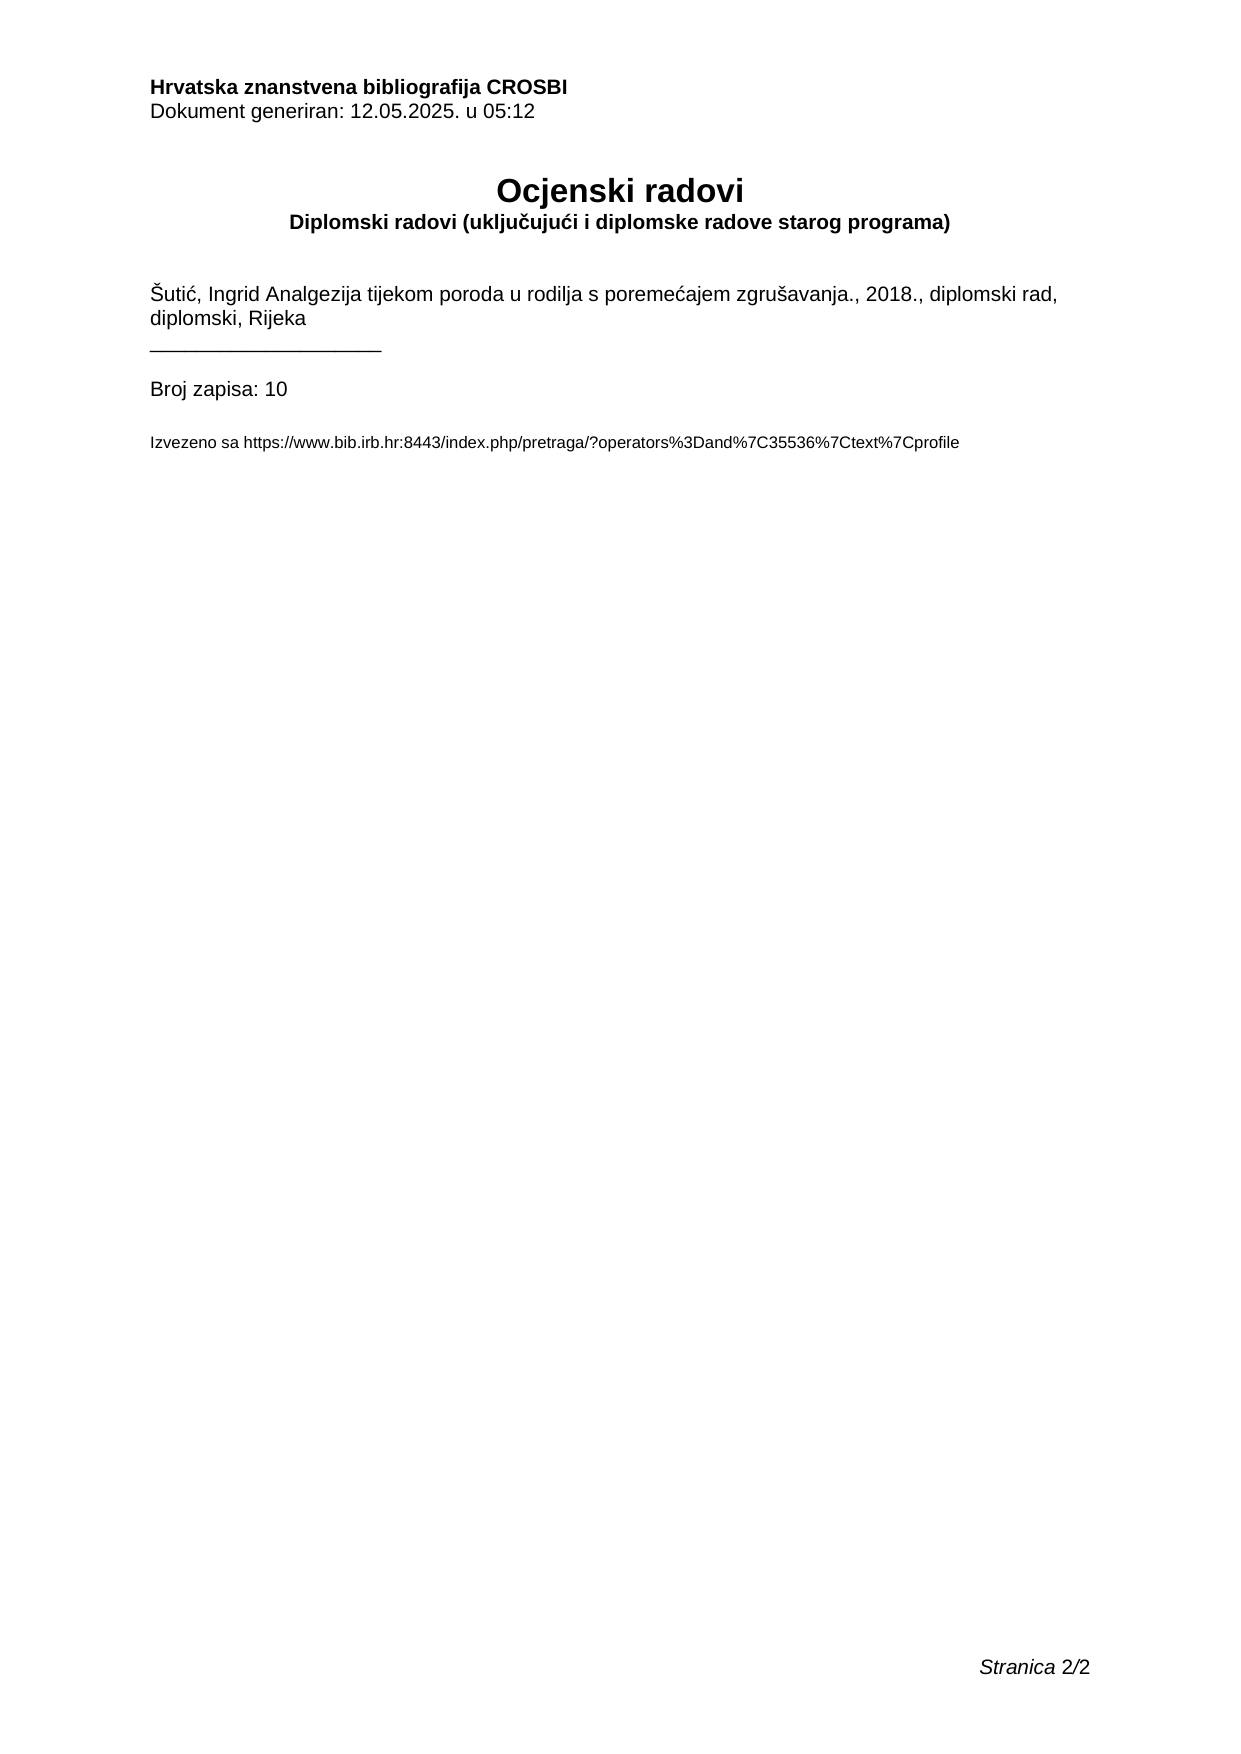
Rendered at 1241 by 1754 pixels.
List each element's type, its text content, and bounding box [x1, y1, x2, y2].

subtitle Ocjenski radovi [150, 171, 1090, 209]
text Šutić, Ingrid [150, 281, 1090, 329]
text ____________________ [150, 329, 1090, 353]
subtitle Diplomski radovi (uključujući i diplomske radove starog programa) [150, 209, 1090, 233]
text Izvezeno sa https://www.bib.irb.hr:8443/index.php/pretraga/?operators%3Dand%7C35536%7Ctext%7Cprofile [150, 432, 1090, 452]
text Broj zapisa: 10 [150, 377, 1090, 401]
